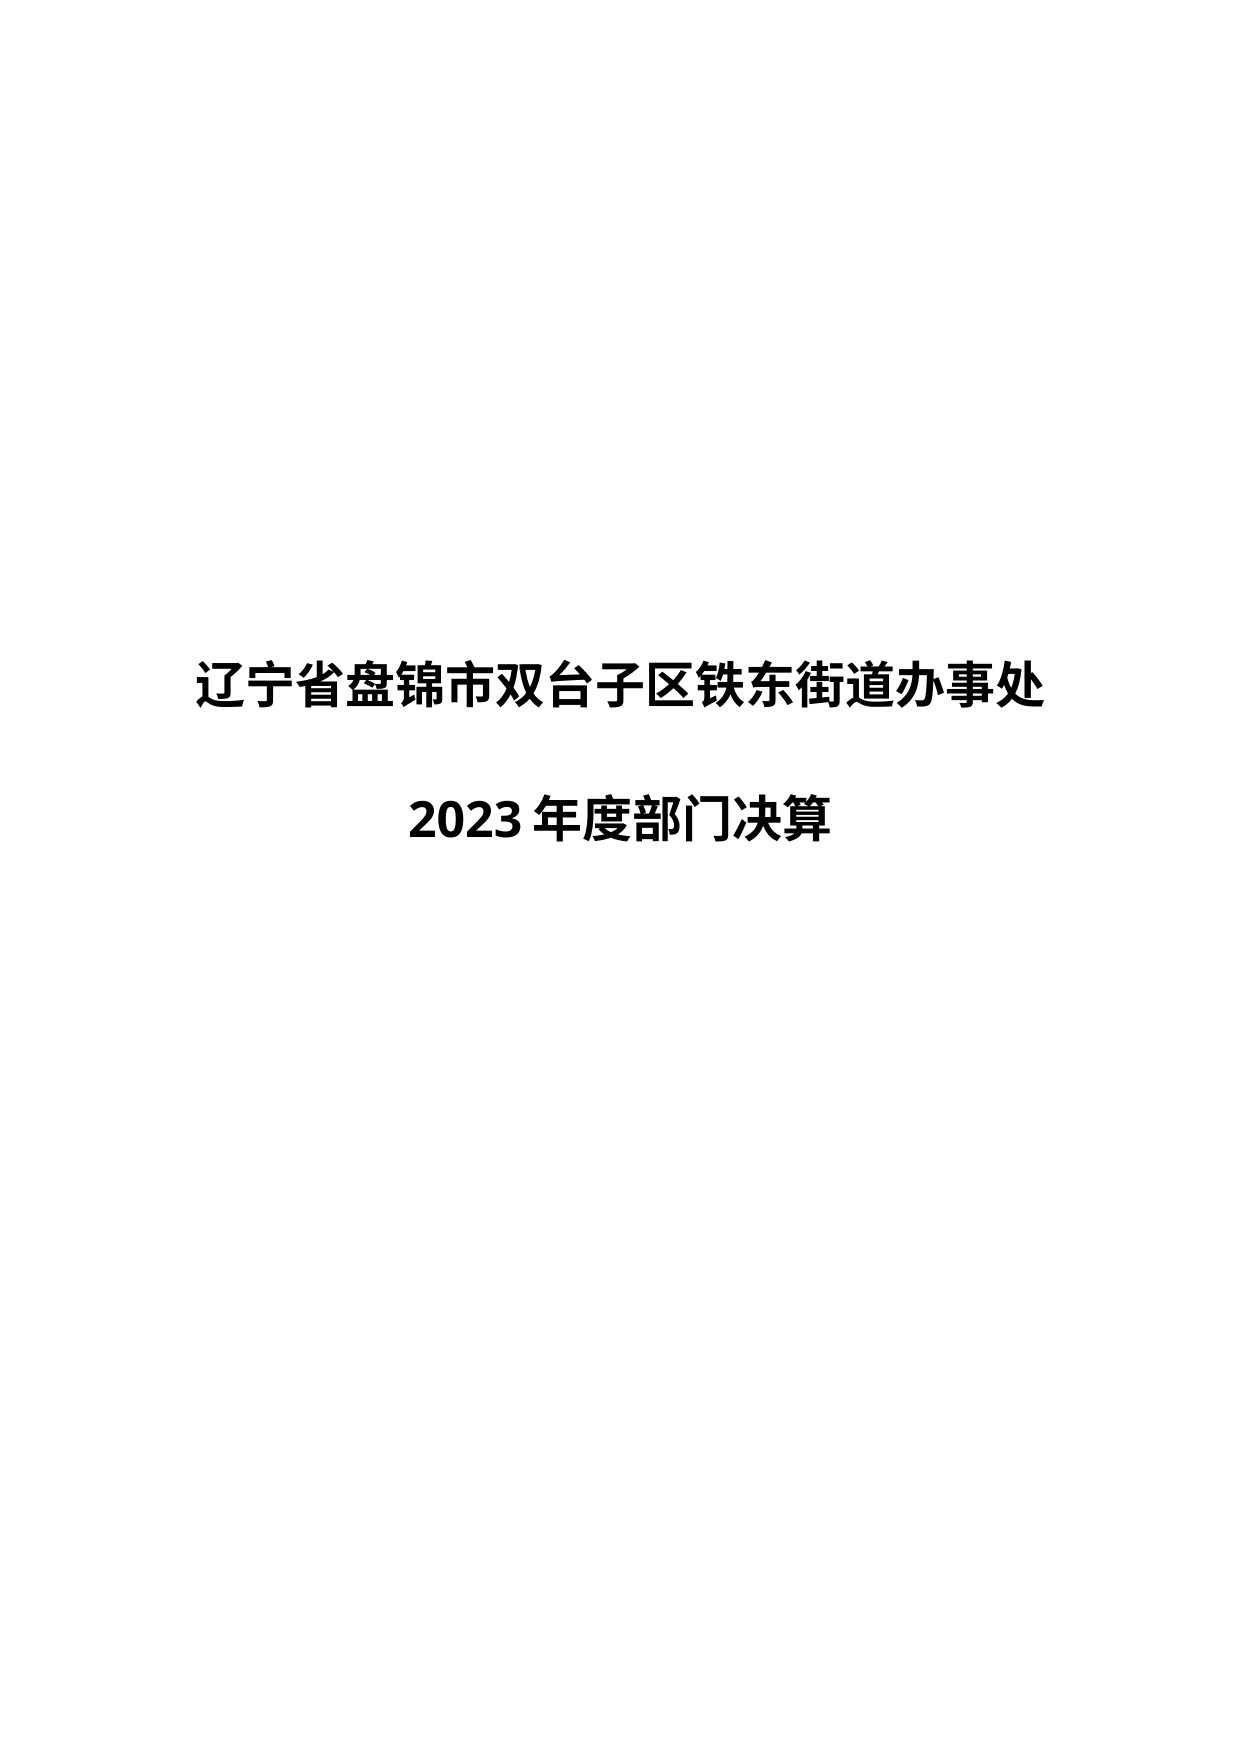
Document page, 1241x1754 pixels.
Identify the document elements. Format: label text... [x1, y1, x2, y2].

text 2023年度部门决算 [148, 767, 1093, 864]
text 辽宁省盘锦市双台子区铁东街道办事处 [148, 633, 1093, 731]
